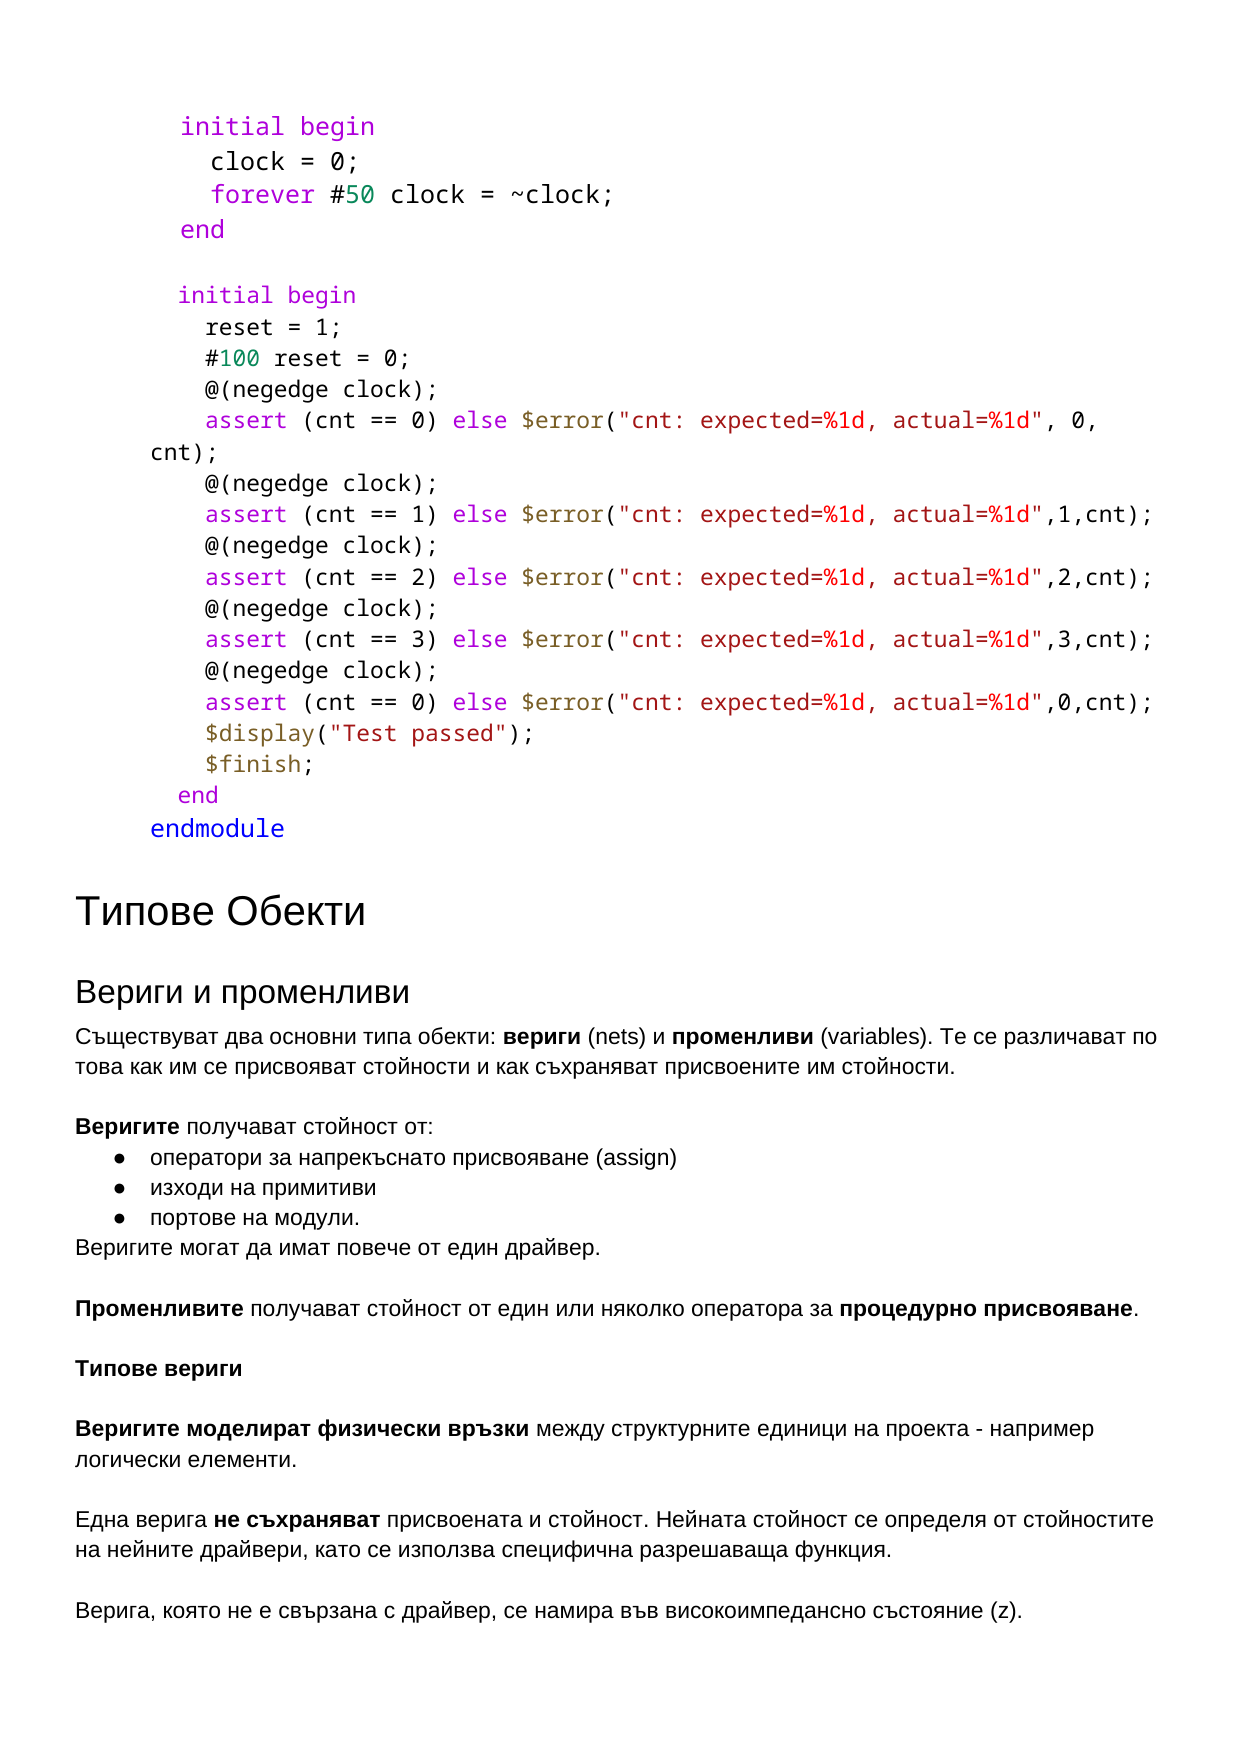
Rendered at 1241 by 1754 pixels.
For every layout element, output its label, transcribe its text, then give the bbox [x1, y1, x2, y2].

text $finish; [150, 748, 1180, 779]
text assert (cnt == 2) else $error("cnt: expected=%1d, actual=%1d",2,cnt); [150, 561, 1180, 592]
text forever #50 clock = ~clock; [150, 177, 1180, 211]
text Променливите получават стойност от един или няколко оператора за процедурно присвояване. [75, 1294, 1180, 1321]
text #100 reset = 0; [150, 342, 1180, 373]
text assert (cnt == 3) else $error("cnt: expected=%1d, actual=%1d",3,cnt); [150, 623, 1180, 654]
text @(negedge clock); [150, 529, 1180, 561]
text assert (cnt == 0) else $error("cnt: expected=%1d, actual=%1d",0,cnt); [150, 686, 1180, 717]
subtitle Типове Обекти [75, 886, 1180, 934]
text end [150, 211, 1180, 245]
text assert (cnt == 1) else $error("cnt: expected=%1d, actual=%1d",1,cnt); [150, 498, 1180, 529]
text initial begin [150, 109, 1180, 143]
list оператори за напрекъснато присвояване (assign) [112, 1143, 1180, 1170]
text $display("Test passed"); [150, 717, 1180, 748]
text Веригите получават стойност от: [75, 1113, 1180, 1140]
text Една верига не съхраняват присвоената и стойност. Нейната стойност се определя от стойностите на нейните драйвери, като се използва специфична разрешаваща функция. [75, 1506, 1180, 1563]
text Верига, която не е свързана с драйвер, се намира във високоимпедансно състояние (z). [75, 1597, 1180, 1623]
text @(negedge clock); [150, 467, 1180, 498]
text assert (cnt == 0) else $error("cnt: expected=%1d, actual=%1d", 0, cnt); [150, 404, 1180, 467]
list портове на модули. [112, 1204, 1180, 1230]
text Типове вериги [75, 1355, 1180, 1381]
text @(negedge clock); [150, 373, 1180, 404]
text initial begin [150, 279, 1180, 311]
text end [150, 779, 1180, 811]
text endmodule [150, 811, 1180, 845]
text clock = 0; [150, 143, 1180, 177]
text reset = 1; [150, 311, 1180, 342]
list изходи на примитиви [112, 1174, 1180, 1200]
text @(negedge clock); [150, 654, 1180, 686]
subtitle Вериги и променливи [75, 972, 1180, 1010]
text @(negedge clock); [150, 592, 1180, 623]
text Веригите могат да имат повече от един драйвер. [75, 1234, 1180, 1261]
text Веригите моделират физически връзки между структурните единици на проекта - например логически елементи. [75, 1415, 1180, 1472]
text Съществуват два основни типа обекти: вериги (nets) и променливи (variables). Те се различават по това как им се присвояват стойности и как съхраняват присвоените им стойности. [75, 1023, 1180, 1079]
